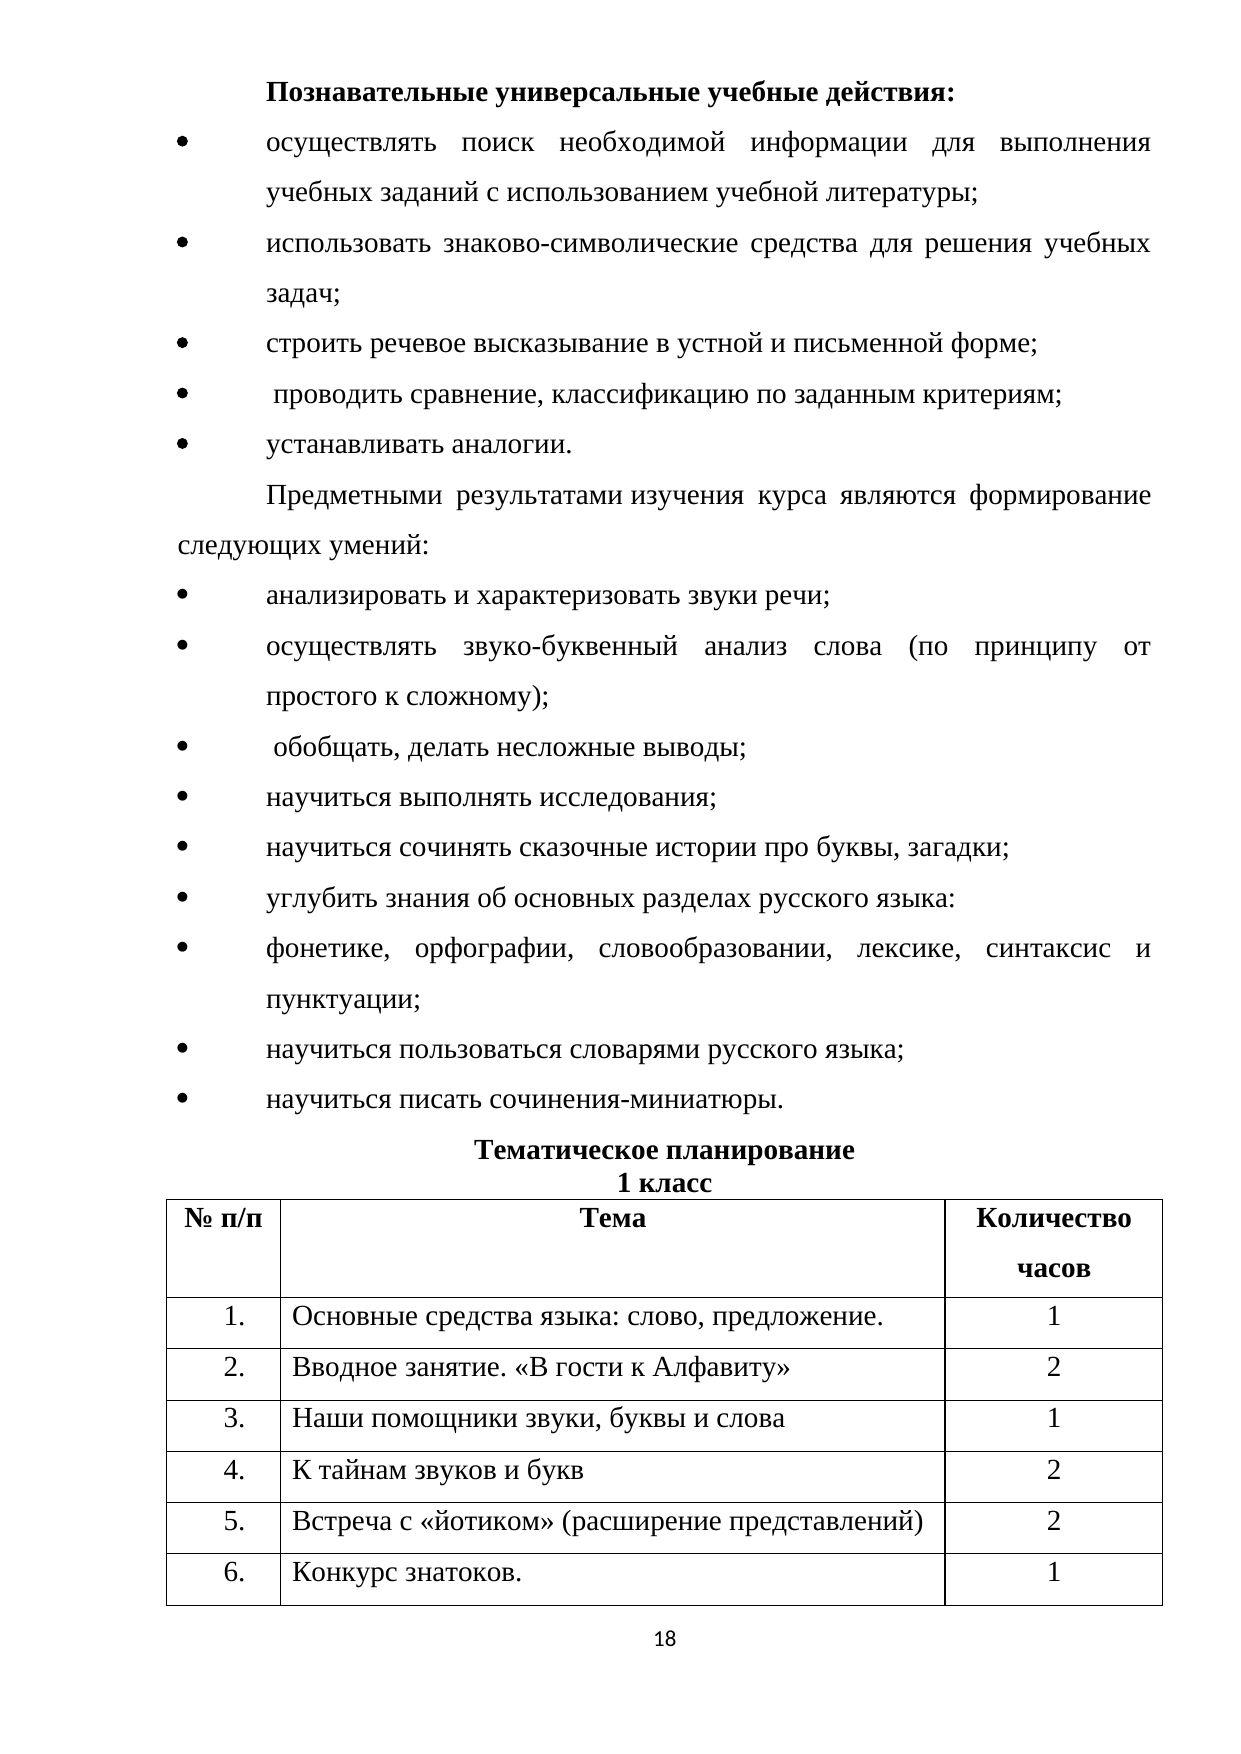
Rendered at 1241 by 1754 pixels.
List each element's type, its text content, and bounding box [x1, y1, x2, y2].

table_cell [167, 1401, 280, 1451]
list углубить знания об основных разделах русского языка: [177, 880, 1152, 913]
list научиться пользоваться словарями русского языка; [177, 1031, 1152, 1065]
list научиться сочинять сказочные истории про буквы, загадки; [177, 829, 1152, 863]
table_header Количество часов [946, 1200, 1162, 1297]
list осуществлять звуко-буквенный анализ слова (по принципу от простого к сложному); [177, 628, 1152, 712]
table_cell [167, 1452, 280, 1502]
list анализировать и характеризовать звуки речи; [177, 577, 1152, 611]
table_cell 2 [946, 1452, 1162, 1502]
list проводить сравнение, классификацию по заданным критериям; [177, 376, 1152, 410]
table_cell 2 [946, 1503, 1162, 1553]
table_cell Вводное занятие. «В гости к Алфавиту» [281, 1349, 944, 1399]
table_cell [167, 1503, 280, 1553]
list осуществлять поиск необходимой информации для выполнения учебных заданий с использованием учебной литературы; [177, 124, 1152, 208]
list фонетике, орфографии, словообразовании, лексике, синтаксис и пунктуации; [177, 930, 1152, 1014]
table_cell [167, 1349, 280, 1399]
table_cell Основные средства языка: слово, предложение. [281, 1298, 944, 1348]
table_cell 2 [946, 1349, 1162, 1399]
list строить речевое высказывание в устной и письменной форме; [177, 326, 1152, 359]
text Познавательные универсальные учебные действия: [177, 74, 1152, 107]
table_cell 1 [946, 1298, 1162, 1348]
list устанавливать аналогии. [177, 426, 1152, 460]
list обобщать, делать несложные выводы; [177, 729, 1152, 762]
list научиться писать сочинения-миниатюры. [177, 1081, 1152, 1115]
text Предметными результатами изучения курса являются формирование следующих умений: [177, 477, 1152, 561]
table_header Тема [281, 1200, 944, 1297]
list использовать знаково-символические средства для решения учебных задач; [177, 225, 1152, 309]
table_cell Наши помощники звуки, буквы и слова [281, 1401, 944, 1451]
list 1 класс [177, 1165, 1152, 1199]
table_cell К тайнам звуков и букв [281, 1452, 944, 1502]
table_cell [167, 1298, 280, 1348]
table_cell Конкурс знатоков. [281, 1554, 944, 1604]
list научиться выполнять исследования; [177, 779, 1152, 813]
table_cell 1 [946, 1554, 1162, 1604]
table_cell [167, 1554, 280, 1604]
table_cell 1 [946, 1401, 1162, 1451]
table_cell Встреча с «йотиком» (расширение представлений) [281, 1503, 944, 1553]
list Тематическое планирование [177, 1132, 1152, 1165]
table_header № п/п [167, 1200, 280, 1297]
